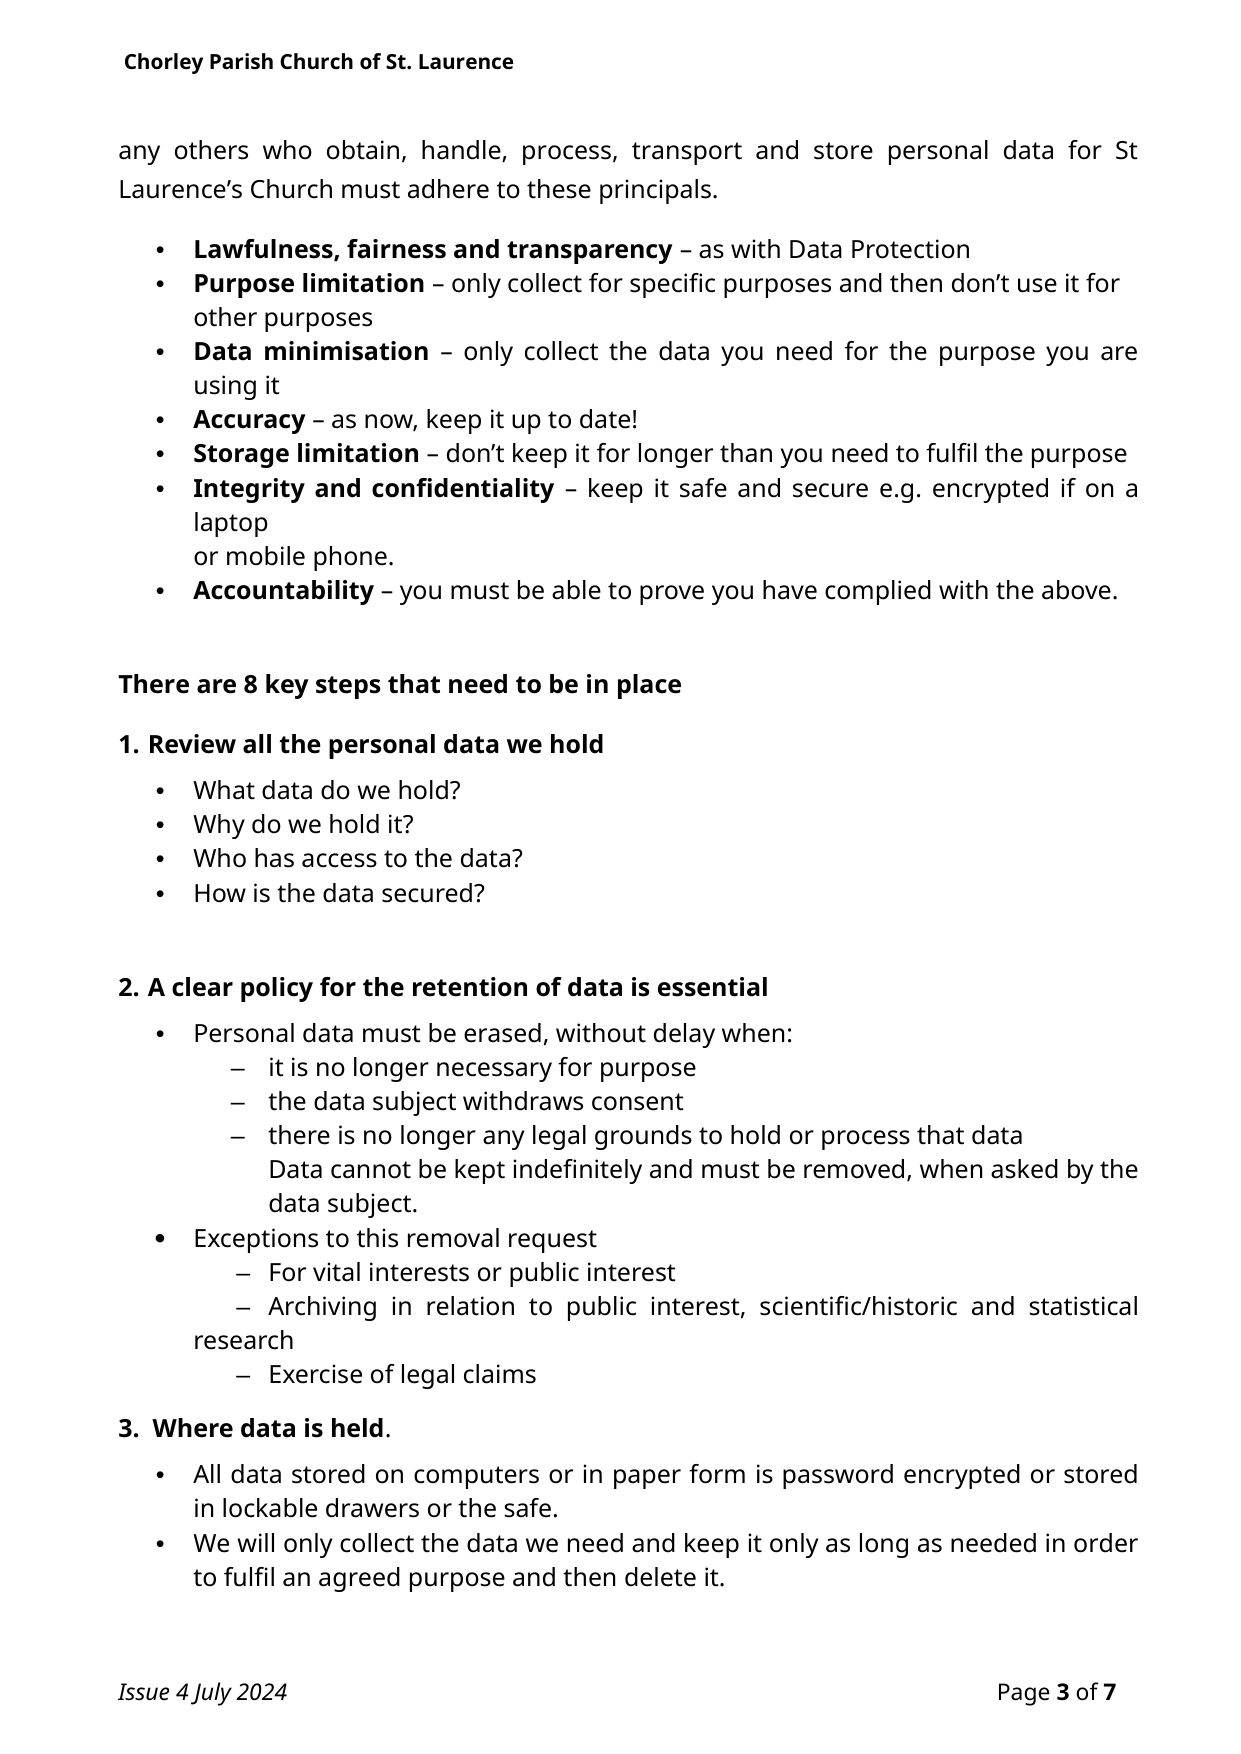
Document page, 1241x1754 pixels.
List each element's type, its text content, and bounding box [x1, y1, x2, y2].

list Integrity and confidentiality – keep it safe and secure e.g. encrypted if on a laptop [156, 470, 1140, 538]
list Review all the personal data we hold [118, 726, 1140, 761]
list Data minimisation – only collect the data you need for the purpose you are using it [156, 334, 1140, 402]
list What data do we hold? [156, 773, 1140, 807]
list Purpose limitation – only collect for specific purposes and then don’t use it for [156, 266, 1140, 300]
list Lawfulness, fairness and transparency – as with Data Protection [156, 232, 1140, 266]
list Who has access to the data? [156, 841, 1140, 875]
list Archiving in relation to public interest, scientific/historic and statistical research [193, 1288, 1140, 1356]
list Exceptions to this removal request [156, 1220, 1140, 1254]
list other purposes [193, 300, 1140, 334]
list How is the data secured? [156, 875, 1140, 909]
list Storage limitation – don’t keep it for longer than you need to fulfil the purpose [156, 436, 1140, 470]
text There are 8 key steps that need to be in place [118, 666, 1140, 701]
list Exercise of legal claims [193, 1356, 1140, 1391]
list it is no longer necessary for purpose [231, 1050, 1140, 1084]
text 3. Where data is held. [118, 1411, 1140, 1444]
list Personal data must be erased, without delay when: [156, 1016, 1140, 1050]
list the data subject withdraws consent [231, 1084, 1140, 1118]
list or mobile phone. [193, 538, 1140, 572]
list Accountability – you must be able to prove you have complied with the above. [156, 572, 1140, 606]
text Data cannot be kept indefinitely and must be removed, when asked by the data subject. [268, 1152, 1140, 1220]
text 2. A clear policy for the retention of data is essential [118, 969, 1140, 1003]
list For vital interests or public interest [193, 1254, 1140, 1288]
list All data stored on computers or in paper form is password encrypted or stored in lockable drawers or the safe. [156, 1457, 1140, 1525]
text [118, 133, 1140, 206]
list Why do we hold it? [156, 807, 1140, 841]
list Accuracy – as now, keep it up to date! [156, 402, 1140, 436]
list there is no longer any legal grounds to hold or process that data [231, 1118, 1140, 1152]
list We will only collect the data we need and keep it only as long as needed in order to fulfil an agreed purpose and then delete it. [156, 1525, 1140, 1593]
